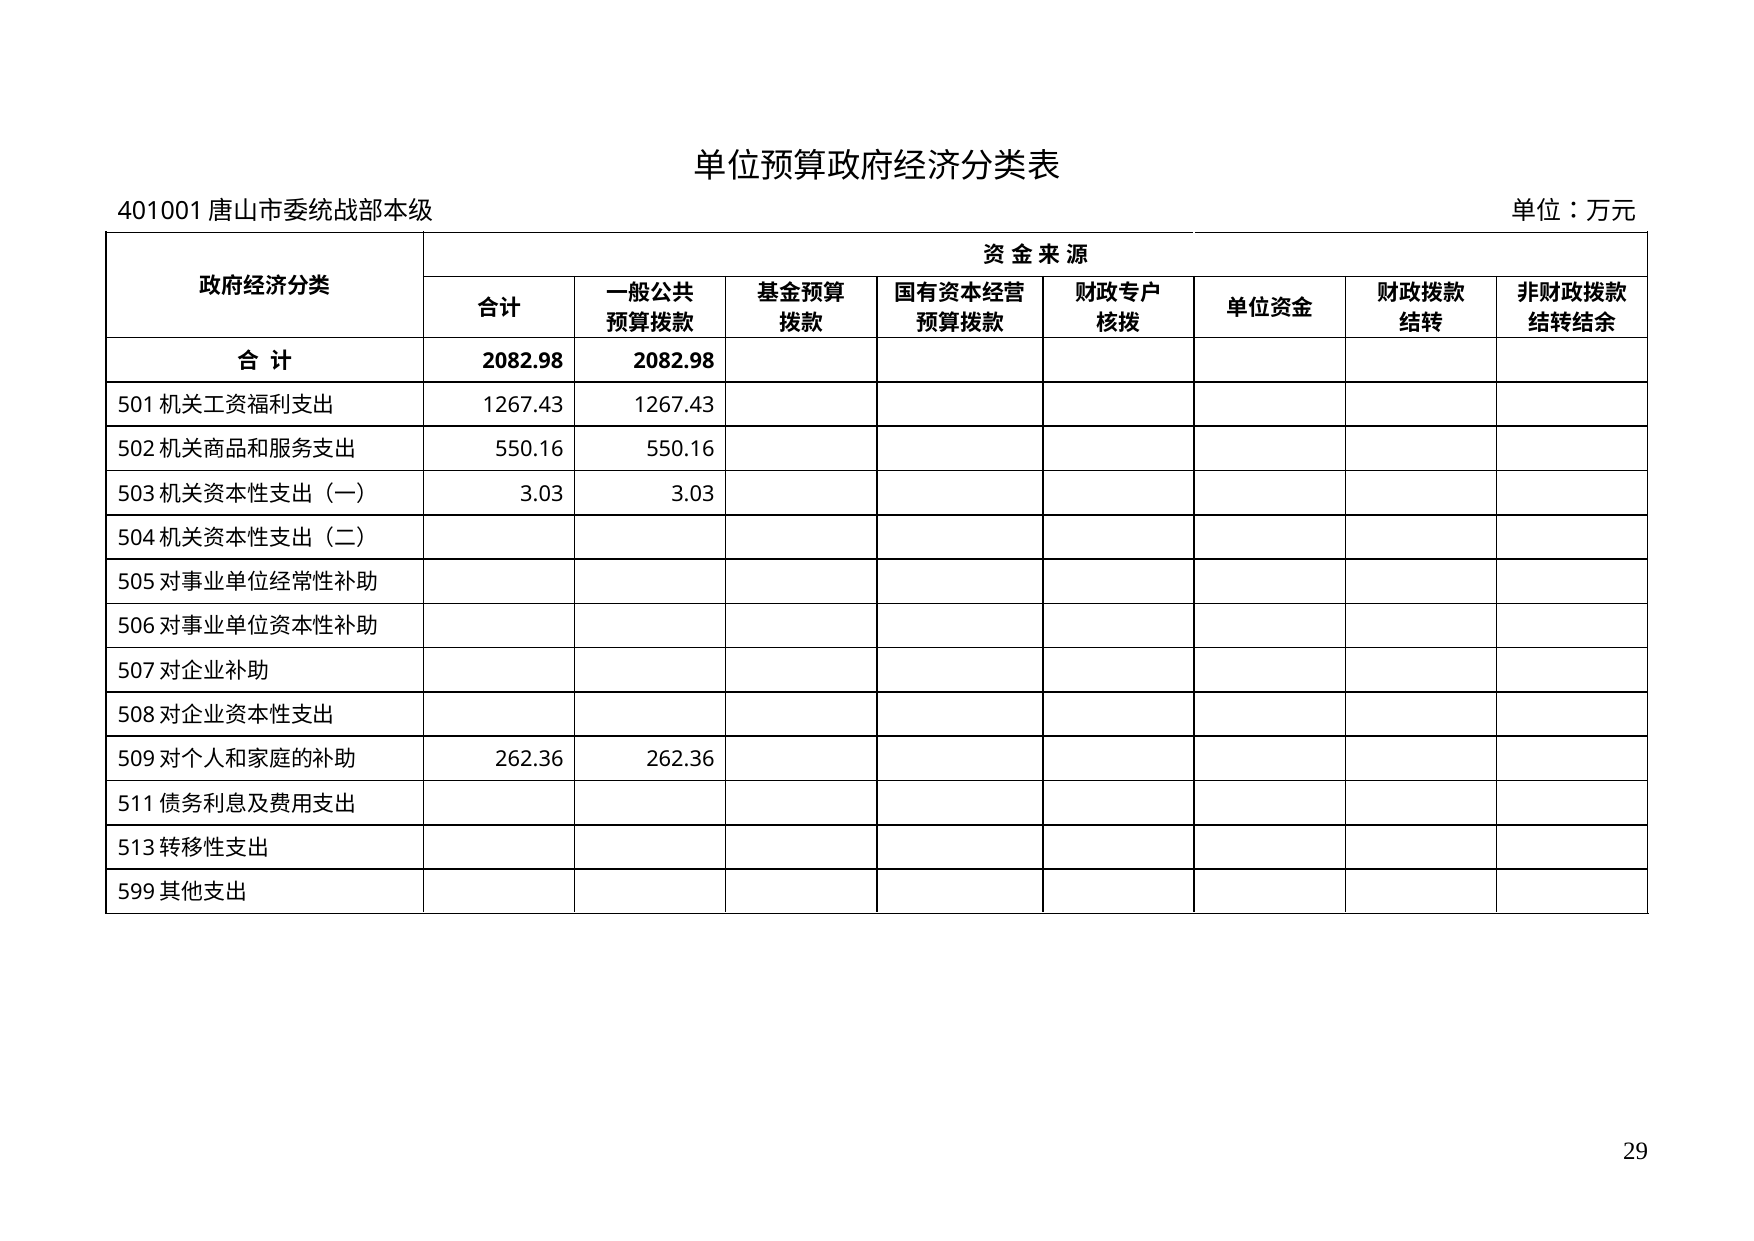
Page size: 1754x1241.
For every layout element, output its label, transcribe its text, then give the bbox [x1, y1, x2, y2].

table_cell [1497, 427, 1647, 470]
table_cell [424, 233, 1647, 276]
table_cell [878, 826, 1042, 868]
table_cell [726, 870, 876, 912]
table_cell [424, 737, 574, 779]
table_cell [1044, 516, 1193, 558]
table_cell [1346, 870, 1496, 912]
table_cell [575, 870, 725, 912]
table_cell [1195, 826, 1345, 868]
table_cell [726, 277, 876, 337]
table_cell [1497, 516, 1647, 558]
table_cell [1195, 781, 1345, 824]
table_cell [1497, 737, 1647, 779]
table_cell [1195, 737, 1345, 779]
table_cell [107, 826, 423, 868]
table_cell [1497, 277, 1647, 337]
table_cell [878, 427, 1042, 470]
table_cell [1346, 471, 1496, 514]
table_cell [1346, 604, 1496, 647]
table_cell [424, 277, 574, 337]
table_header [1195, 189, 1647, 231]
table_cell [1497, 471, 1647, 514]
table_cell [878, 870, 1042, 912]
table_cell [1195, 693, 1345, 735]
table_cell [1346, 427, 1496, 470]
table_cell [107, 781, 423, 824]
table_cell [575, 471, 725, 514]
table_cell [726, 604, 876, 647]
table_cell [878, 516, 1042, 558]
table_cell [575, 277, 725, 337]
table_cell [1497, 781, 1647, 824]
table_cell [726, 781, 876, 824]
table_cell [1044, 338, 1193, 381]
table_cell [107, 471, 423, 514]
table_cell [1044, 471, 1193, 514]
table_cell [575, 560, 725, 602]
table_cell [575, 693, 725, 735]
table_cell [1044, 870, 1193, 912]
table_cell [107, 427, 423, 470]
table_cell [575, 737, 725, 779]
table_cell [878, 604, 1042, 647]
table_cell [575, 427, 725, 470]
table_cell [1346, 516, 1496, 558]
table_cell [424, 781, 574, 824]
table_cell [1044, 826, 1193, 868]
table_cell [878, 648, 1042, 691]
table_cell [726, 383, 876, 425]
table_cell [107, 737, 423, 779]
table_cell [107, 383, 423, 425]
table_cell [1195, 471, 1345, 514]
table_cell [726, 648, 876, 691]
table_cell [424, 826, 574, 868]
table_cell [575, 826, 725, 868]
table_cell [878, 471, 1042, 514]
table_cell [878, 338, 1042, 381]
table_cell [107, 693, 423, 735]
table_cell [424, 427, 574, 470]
text 单位预算政府经济分类表 [106, 142, 1648, 187]
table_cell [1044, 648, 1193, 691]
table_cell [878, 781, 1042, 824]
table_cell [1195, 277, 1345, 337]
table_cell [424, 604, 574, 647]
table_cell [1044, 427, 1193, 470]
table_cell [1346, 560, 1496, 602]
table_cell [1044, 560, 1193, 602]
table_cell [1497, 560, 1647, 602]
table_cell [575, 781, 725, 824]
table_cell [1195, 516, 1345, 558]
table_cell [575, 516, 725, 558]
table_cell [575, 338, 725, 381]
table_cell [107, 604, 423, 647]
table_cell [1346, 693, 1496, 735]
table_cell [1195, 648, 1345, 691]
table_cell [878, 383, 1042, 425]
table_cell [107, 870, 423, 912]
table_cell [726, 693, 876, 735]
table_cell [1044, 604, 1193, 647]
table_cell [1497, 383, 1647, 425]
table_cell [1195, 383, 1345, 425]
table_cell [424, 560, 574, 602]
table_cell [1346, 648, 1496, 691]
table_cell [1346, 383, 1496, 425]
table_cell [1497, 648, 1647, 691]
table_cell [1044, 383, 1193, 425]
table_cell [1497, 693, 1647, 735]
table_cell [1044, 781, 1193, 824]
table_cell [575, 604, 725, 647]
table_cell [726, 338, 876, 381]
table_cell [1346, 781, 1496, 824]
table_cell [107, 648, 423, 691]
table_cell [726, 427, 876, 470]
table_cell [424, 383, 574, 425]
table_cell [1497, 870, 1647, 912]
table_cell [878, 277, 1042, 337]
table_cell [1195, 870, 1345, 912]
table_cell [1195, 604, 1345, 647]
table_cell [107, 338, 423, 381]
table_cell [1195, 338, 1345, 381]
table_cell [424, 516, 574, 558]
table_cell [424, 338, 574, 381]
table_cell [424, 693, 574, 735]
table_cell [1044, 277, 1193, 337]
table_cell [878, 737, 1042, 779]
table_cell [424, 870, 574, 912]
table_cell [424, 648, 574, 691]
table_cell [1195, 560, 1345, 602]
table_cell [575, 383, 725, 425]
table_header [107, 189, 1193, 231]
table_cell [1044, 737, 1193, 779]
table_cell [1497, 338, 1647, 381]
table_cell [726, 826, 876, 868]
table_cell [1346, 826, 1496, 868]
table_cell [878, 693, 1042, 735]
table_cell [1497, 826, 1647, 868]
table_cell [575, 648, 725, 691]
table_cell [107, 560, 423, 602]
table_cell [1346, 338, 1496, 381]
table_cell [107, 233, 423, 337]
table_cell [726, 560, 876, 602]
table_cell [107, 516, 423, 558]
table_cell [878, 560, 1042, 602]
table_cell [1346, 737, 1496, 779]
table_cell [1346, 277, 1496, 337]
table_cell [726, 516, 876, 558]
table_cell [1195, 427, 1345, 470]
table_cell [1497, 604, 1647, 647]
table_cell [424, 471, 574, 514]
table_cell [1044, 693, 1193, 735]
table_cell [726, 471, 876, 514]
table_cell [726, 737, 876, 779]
